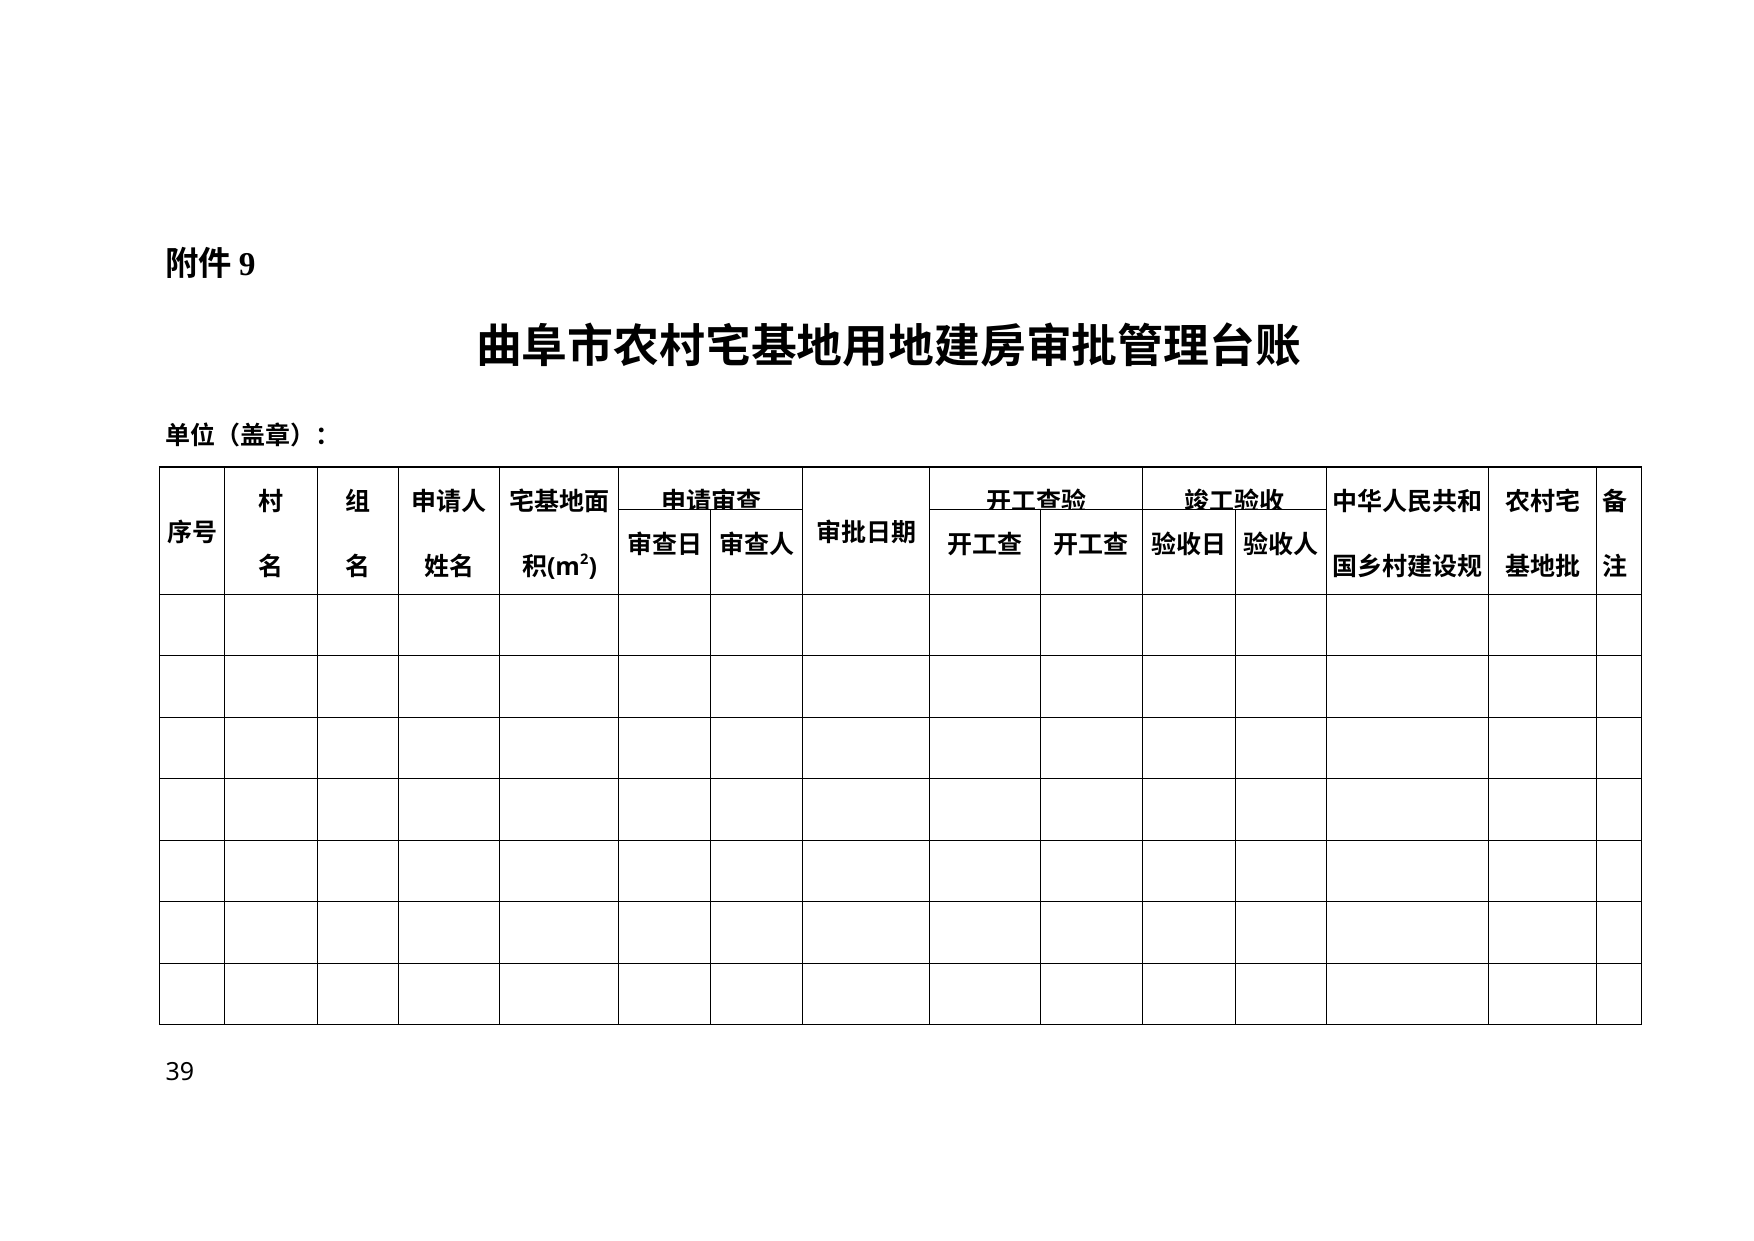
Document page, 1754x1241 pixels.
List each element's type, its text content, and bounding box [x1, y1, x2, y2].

table_cell [399, 656, 499, 717]
table_cell [160, 902, 224, 962]
table_cell [1597, 841, 1641, 901]
table_header 开工查验 [930, 468, 1142, 509]
table_cell [399, 964, 499, 1024]
table_cell [500, 841, 618, 901]
table_cell [225, 718, 317, 778]
table_cell [1143, 964, 1235, 1024]
table_cell [930, 656, 1040, 717]
table_cell [1236, 902, 1326, 962]
table_cell [225, 964, 317, 1024]
table_cell [500, 779, 618, 839]
table_cell [711, 656, 802, 717]
table_header 组 名 [318, 468, 398, 594]
table_cell [1041, 964, 1142, 1024]
table_header 备 注 [1597, 468, 1641, 594]
table_cell [1143, 656, 1235, 717]
text 附件9 [165, 228, 1600, 293]
table_header 申请人 姓名 [399, 468, 499, 594]
table_cell [1489, 964, 1596, 1024]
table_cell [160, 779, 224, 839]
table_cell [619, 902, 710, 962]
table_cell [1236, 779, 1326, 839]
table_cell [619, 841, 710, 901]
table_cell [1143, 779, 1235, 839]
table_cell 审查日期 [619, 510, 710, 594]
table_cell [1597, 902, 1641, 962]
table_cell [1041, 656, 1142, 717]
table_header 审批日期 [803, 468, 929, 594]
table_cell [318, 779, 398, 839]
table_cell 开工查验人员 [1041, 510, 1142, 594]
table_cell [1489, 841, 1596, 901]
table_cell [1143, 718, 1235, 778]
table_cell [1597, 656, 1641, 717]
table_cell [1236, 841, 1326, 901]
table_cell [930, 964, 1040, 1024]
table_cell [1143, 841, 1235, 901]
table_cell [803, 595, 929, 655]
table_cell [803, 656, 929, 717]
table_cell [500, 718, 618, 778]
table_cell [225, 902, 317, 962]
table_cell [500, 902, 618, 962]
table_cell [225, 595, 317, 655]
table_cell [711, 902, 802, 962]
table_cell [399, 902, 499, 962]
table_cell [318, 902, 398, 962]
table_cell 审查人员 [711, 510, 802, 594]
table_header 宅基地面积(m2) [500, 468, 618, 594]
table_cell [399, 595, 499, 655]
table_cell [318, 841, 398, 901]
table_cell [1489, 718, 1596, 778]
table_cell [1236, 595, 1326, 655]
table_cell [500, 964, 618, 1024]
subtitle 单位（盖章）： [165, 401, 1600, 466]
table_cell [803, 841, 929, 901]
table_cell [1041, 779, 1142, 839]
table_cell [1597, 964, 1641, 1024]
table_cell 验收日期 [1143, 510, 1235, 594]
table_header 申请审查 [619, 468, 802, 509]
table_cell [1597, 779, 1641, 839]
table_cell [1236, 964, 1326, 1024]
table_cell 验收人员 [1236, 510, 1326, 594]
table_cell [930, 779, 1040, 839]
table_cell [711, 595, 802, 655]
table_cell [1597, 595, 1641, 655]
table_cell [225, 656, 317, 717]
table_header 农村宅基地批准书号 [1489, 468, 1596, 594]
table_cell [1489, 779, 1596, 839]
table_cell [318, 656, 398, 717]
table_cell [803, 779, 929, 839]
table_cell [1327, 964, 1488, 1024]
table_cell [619, 656, 710, 717]
table_cell [1041, 595, 1142, 655]
table_header 序号 [160, 468, 224, 594]
table_cell [619, 595, 710, 655]
table_cell [500, 656, 618, 717]
table_cell [500, 595, 618, 655]
table_cell [711, 964, 802, 1024]
table_cell [711, 779, 802, 839]
table_cell [1327, 902, 1488, 962]
table_cell [930, 595, 1040, 655]
table_cell [619, 964, 710, 1024]
table_cell [803, 718, 929, 778]
subtitle 曲阜市农村宅基地用地建房审批管理台账 [165, 293, 1600, 391]
table_cell [1327, 656, 1488, 717]
table_cell [1041, 718, 1142, 778]
table_cell [318, 718, 398, 778]
table_cell [318, 595, 398, 655]
table_cell [1236, 718, 1326, 778]
table_cell [1597, 718, 1641, 778]
table_cell [930, 902, 1040, 962]
table_cell [160, 595, 224, 655]
table_cell [1327, 718, 1488, 778]
table_cell [1489, 595, 1596, 655]
table_cell [803, 902, 929, 962]
table_header 竣工验收 [1143, 468, 1326, 509]
table_cell [1143, 595, 1235, 655]
table_cell [1327, 841, 1488, 901]
table_cell [619, 779, 710, 839]
table_cell [1489, 902, 1596, 962]
table_cell [160, 964, 224, 1024]
table_cell [619, 718, 710, 778]
table_cell [399, 841, 499, 901]
table_cell [711, 718, 802, 778]
table_cell [930, 718, 1040, 778]
table_cell [1327, 595, 1488, 655]
table_cell [225, 841, 317, 901]
table_cell [1041, 902, 1142, 962]
table_cell [1327, 779, 1488, 839]
table_cell [1143, 902, 1235, 962]
table_header 中华人民共和国乡村建设规划许可证号 [1327, 468, 1488, 594]
table_cell [160, 718, 224, 778]
table_cell [160, 841, 224, 901]
table_cell [711, 841, 802, 901]
table_header 村 名 [225, 468, 317, 594]
table_cell [318, 964, 398, 1024]
table_cell [399, 779, 499, 839]
table_cell [225, 779, 317, 839]
table_cell [1236, 656, 1326, 717]
table_cell [399, 718, 499, 778]
table_cell [1041, 841, 1142, 901]
table_cell [930, 841, 1040, 901]
table_cell 开工查验日期 [930, 510, 1040, 594]
table_cell [160, 656, 224, 717]
table_cell [803, 964, 929, 1024]
table_cell [1489, 656, 1596, 717]
